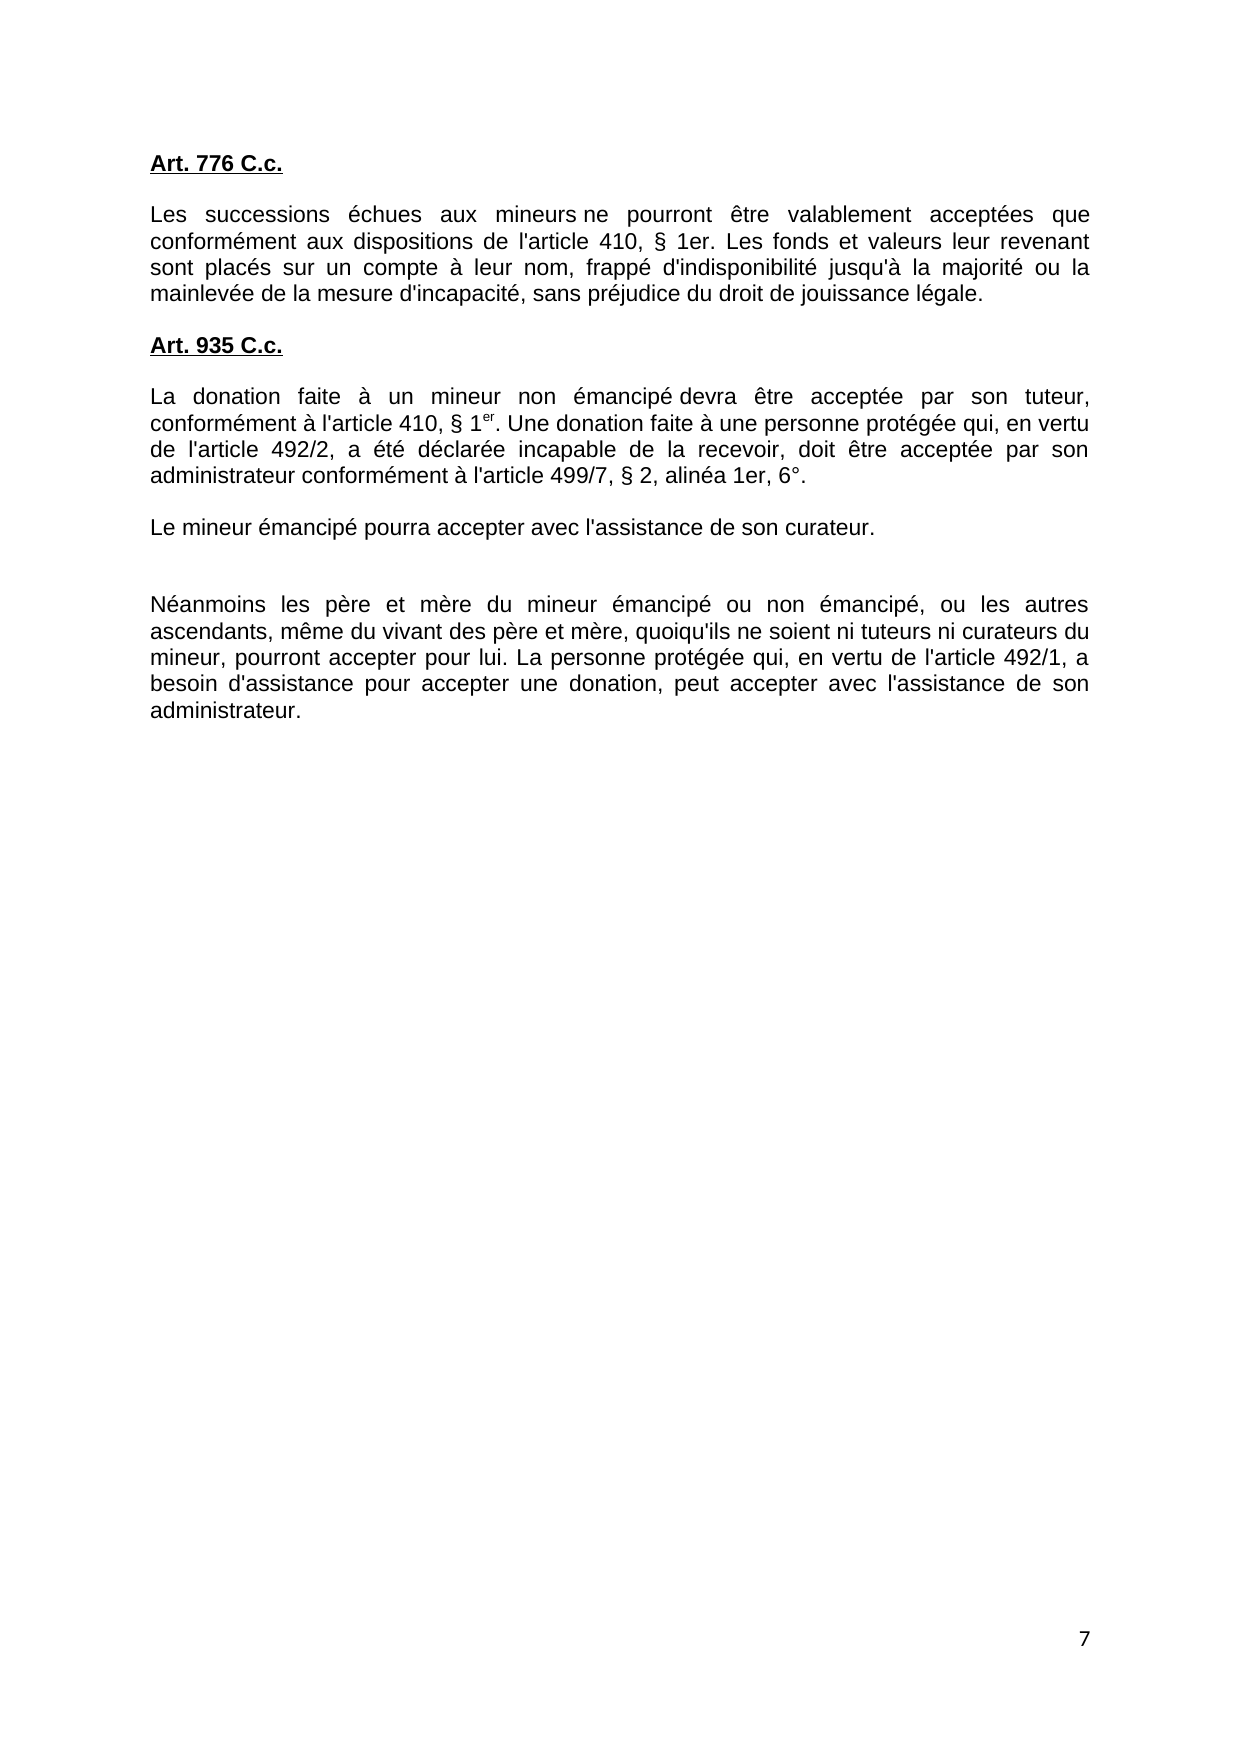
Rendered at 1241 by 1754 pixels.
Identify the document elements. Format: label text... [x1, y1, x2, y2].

text La donation faite à un mineur non émancipé devra être acceptée par son tuteur, conformément à l'article 410, § 1er. Une donation faite à une personne protégée qui, en vertu de l'article 492/2, a été déclarée incapable de la recevoir, doit être acceptée par son administrateur conformément à l'article 499/7, § 2, alinéa 1er, 6°. [150, 383, 1090, 488]
text Néanmoins les père et mère du mineur émancipé ou non émancipé, ou les autres ascendants, même du vivant des père et mère, quoiqu'ils ne soient ni tuteurs ni curateurs du mineur, pourront accepter pour lui. La personne protégée qui, en vertu de l'article 492/1, a besoin d'assistance pour accepter une donation, peut accepter avec l'assistance de son administrateur. [150, 565, 1090, 723]
text Le mineur émancipé pourra accepter avec l'assistance de son curateur. [150, 513, 1090, 540]
text Art. 776 C.c. [150, 150, 1090, 176]
text Art. 935 C.c. [150, 332, 1090, 358]
text Les successions échues aux mineurs ne pourront être valablement acceptées que conformément aux dispositions de l'article 410, § 1er. Les fonds et valeurs leur revenant sont placés sur un compte à leur nom, frappé d'indisponibilité jusqu'à la majorité ou la mainlevée de la mesure d'incapacité, sans préjudice du droit de jouissance légale. [150, 201, 1090, 307]
